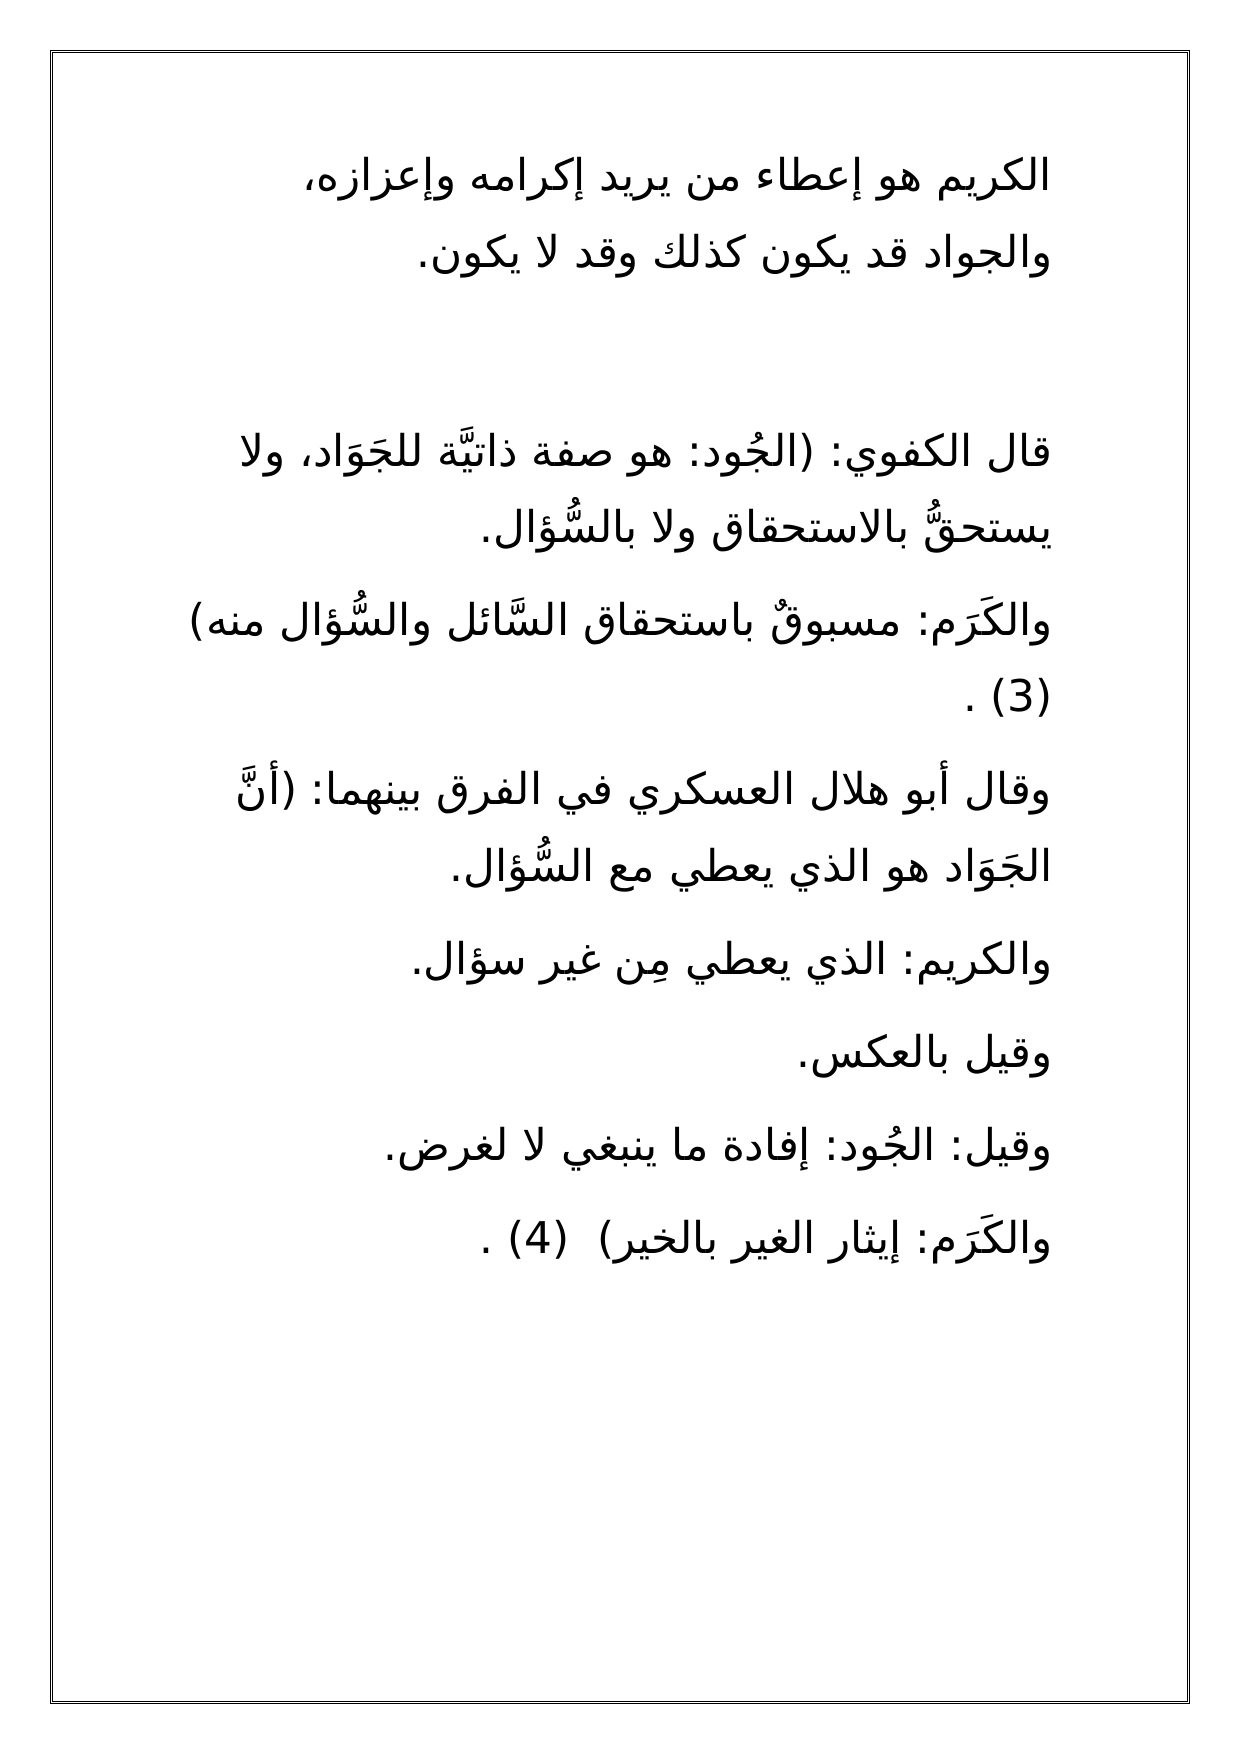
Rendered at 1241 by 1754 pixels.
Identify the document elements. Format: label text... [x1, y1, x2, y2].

text وقيل بالعكس. [187, 1027, 1053, 1077]
text وقال أبو هلال العسكري في الفرق بينهما: (أنَّ الجَوَاد هو الذي يعطي مع السُّؤال. [187, 764, 1053, 891]
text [187, 150, 1053, 277]
text والكَرَم: مسبوقٌ باستحقاق السَّائل والسُّؤال منه) (3) . [187, 595, 1053, 722]
text قال الكفوي: (الجُود: هو صفة ذاتيَّة للجَوَاد، ولا يستحقُّ بالاستحقاق ولا بالسُّؤال. [187, 425, 1053, 553]
text والكريم: الذي يعطي مِن غير سؤال. [187, 933, 1053, 984]
text والكَرَم: إيثار الغير بالخير) (4) . [187, 1213, 1053, 1263]
text وقيل: الجُود: إفادة ما ينبغي لا لغرض. [187, 1119, 1053, 1171]
